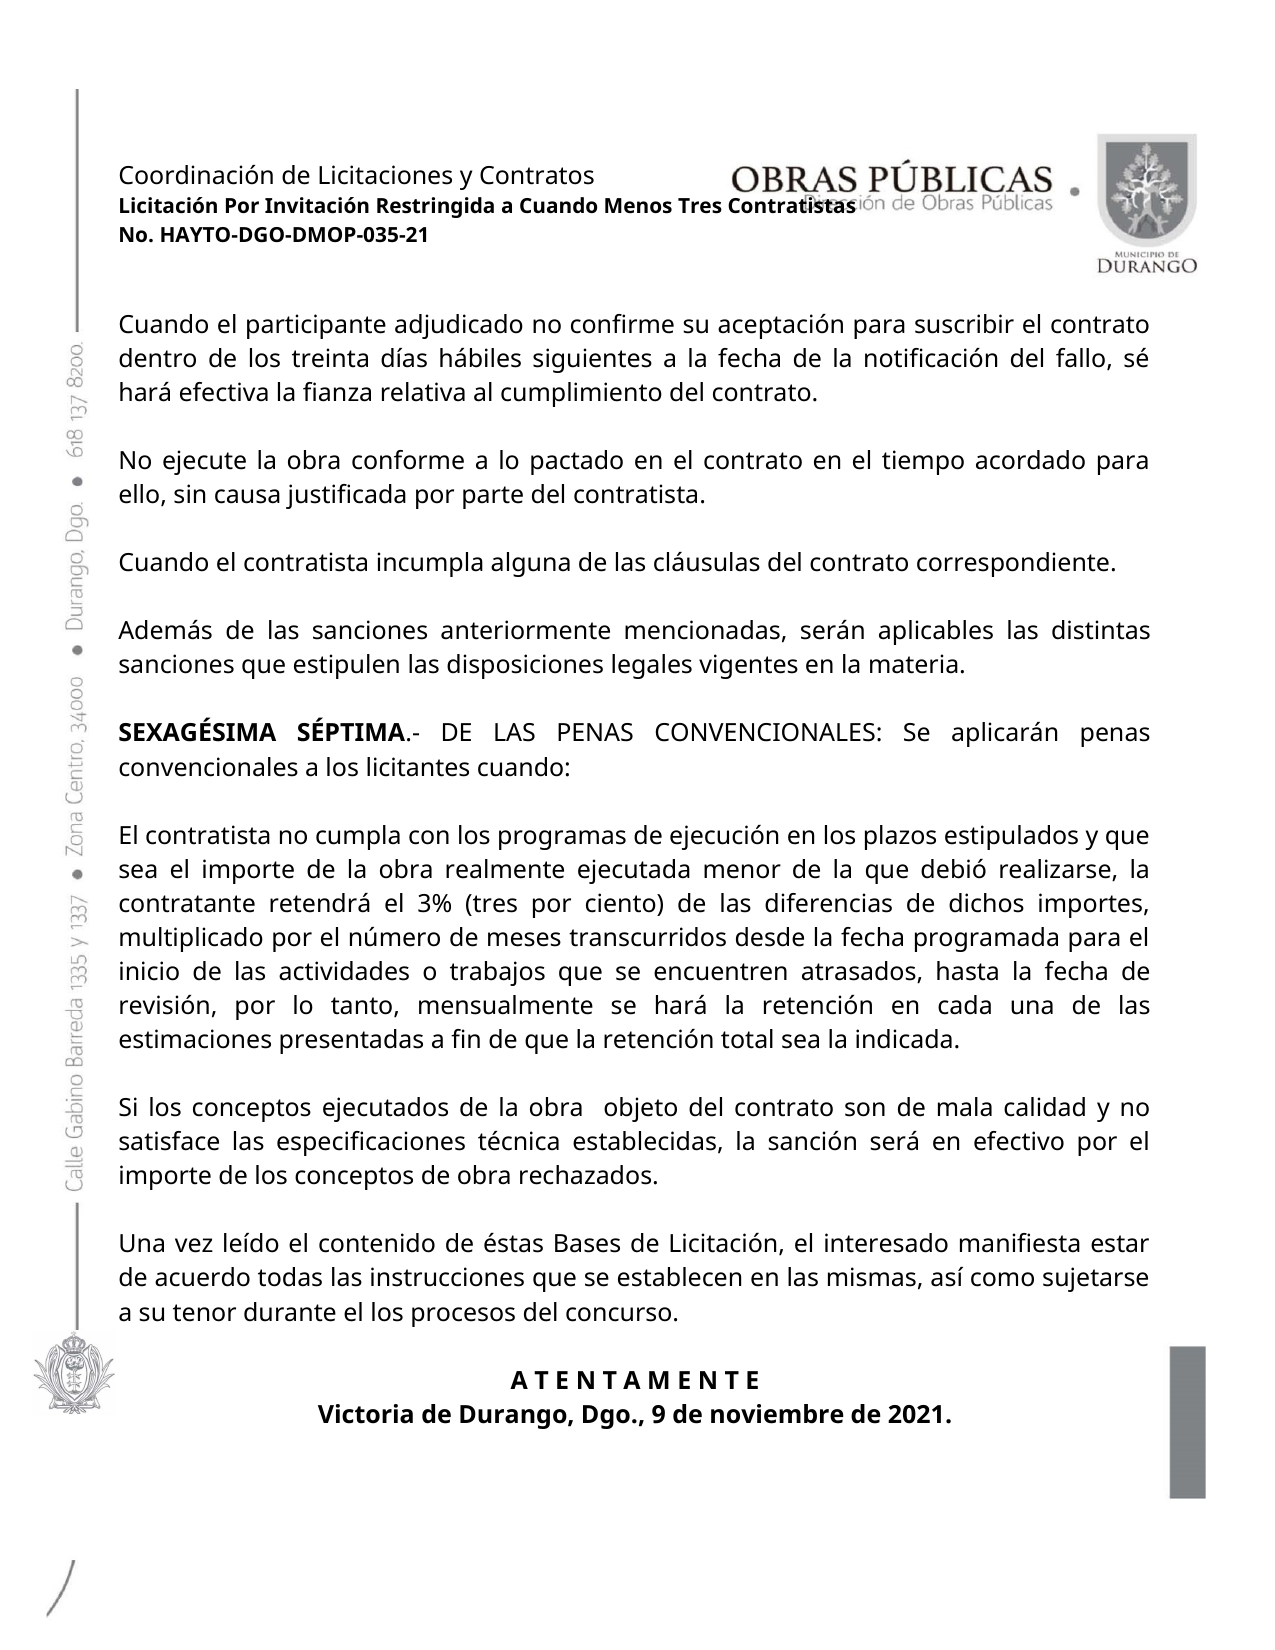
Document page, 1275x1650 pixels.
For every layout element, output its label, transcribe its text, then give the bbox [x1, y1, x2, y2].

text No ejecute la obra conforme a lo pactado en el contrato en el tiempo acordado para ello, sin causa justificada por parte del contratista. [118, 443, 1152, 511]
text SEXAGÉSIMA SÉPTIMA.- DE LAS PENAS CONVENCIONALES: Se aplicarán penas convencionales a los licitantes cuando: [118, 715, 1152, 783]
text A T E N T A M E N T E [118, 1362, 1152, 1396]
text Una vez leído el contenido de éstas Bases de Licitación, el interesado manifiesta estar de acuerdo todas las instrucciones que se establecen en las mismas, así como sujetarse a su tenor durante el los procesos del concurso. [118, 1226, 1152, 1328]
picture [31, 89, 1206, 1650]
text Además de las sanciones anteriormente mencionadas, serán aplicables las distintas sanciones que estipulen las disposiciones legales vigentes en la materia. [118, 613, 1152, 681]
text El contratista no cumpla con los programas de ejecución en los plazos estipulados y que sea el importe de la obra realmente ejecutada menor de la que debió realizarse, la contratante retendrá el 3% (tres por ciento) de las diferencias de dichos importes, multiplicado por el número de meses transcurridos desde la fecha programada para el inicio de las actividades o trabajos que se encuentren atrasados, hasta la fecha de revisión, por lo tanto, mensualmente se hará la retención en cada una de las estimaciones presentadas a fin de que la retención total sea la indicada. [118, 817, 1152, 1056]
text Cuando el contratista incumpla alguna de las cláusulas del contrato correspondiente. [118, 545, 1152, 579]
text Cuando el participante adjudicado no confirme su aceptación para suscribir el contrato dentro de los treinta días hábiles siguientes a la fecha de la notificación del fallo, sé hará efectiva la fianza relativa al cumplimiento del contrato. [118, 306, 1152, 408]
text Victoria de Durango, Dgo., 9 de noviembre de 2021. [118, 1396, 1152, 1430]
text Si los conceptos ejecutados de la obra objeto del contrato son de mala calidad y no satisface las especificaciones técnica establecidas, la sanción será en efectivo por el importe de los conceptos de obra rechazados. [118, 1090, 1152, 1192]
